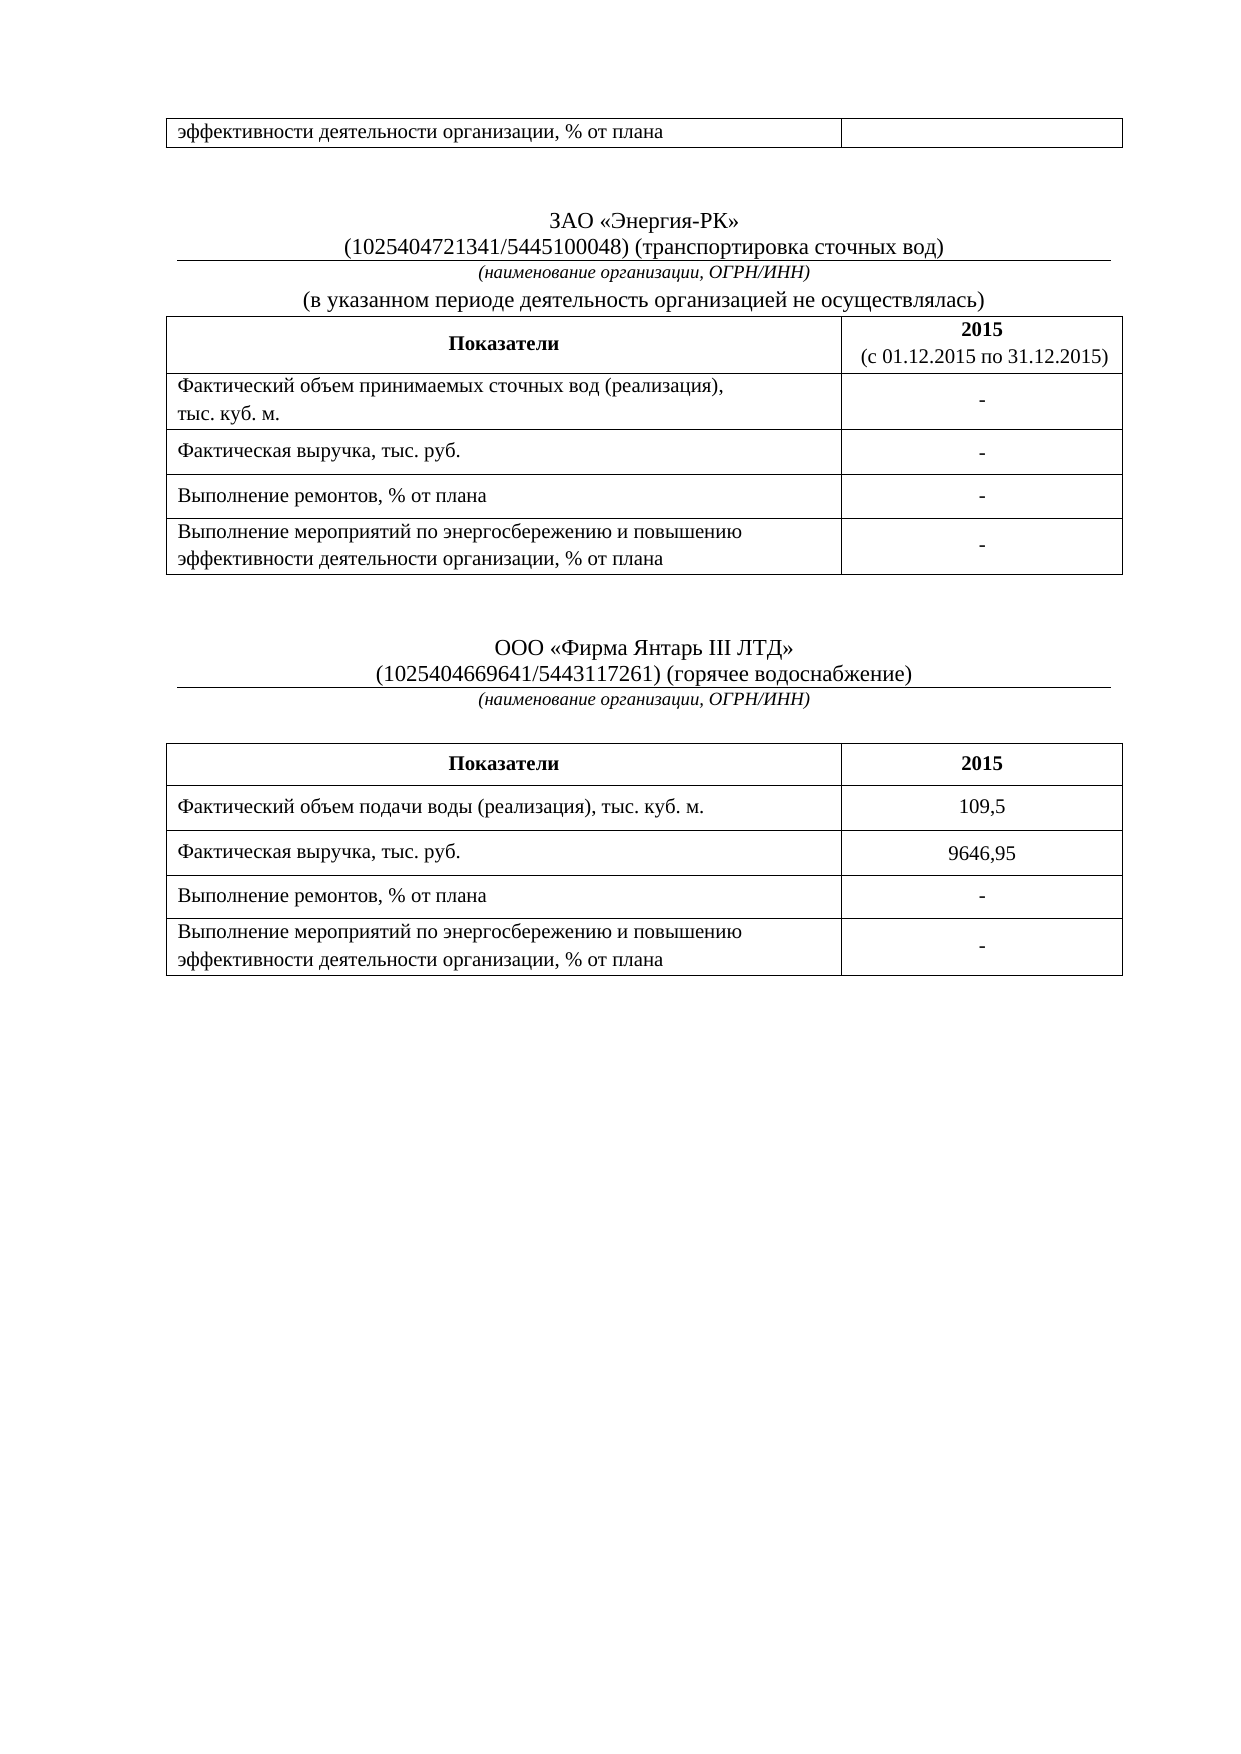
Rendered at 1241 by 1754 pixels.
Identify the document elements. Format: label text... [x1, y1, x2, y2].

table_header (наименование организации, ОГРН/ИНН) (в указанном периоде деятельность организацией не осуществлялась) [166, 177, 1122, 316]
table_cell - [842, 119, 1122, 147]
table_cell Выполнение ремонтов, % от плана [167, 475, 841, 517]
table_cell Фактическая выручка, тыс. руб. [167, 831, 841, 875]
table_cell 2015 [842, 744, 1122, 785]
table_cell Показатели [167, 744, 841, 785]
table_cell - [842, 475, 1122, 517]
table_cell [167, 119, 841, 147]
table_cell 9646,95 [842, 831, 1122, 875]
table_header (наименование организации, ОГРН/ИНН) [166, 604, 1122, 743]
table_cell - [842, 519, 1122, 574]
table_cell - [842, 374, 1122, 429]
table_cell 2015 (с 01.12.2015 по 31.12.2015) [842, 317, 1122, 372]
table_cell - [842, 430, 1122, 474]
table_cell Фактическая выручка, тыс. руб. [167, 430, 841, 474]
table_cell Выполнение мероприятий по энергосбережению и повышению эффективности деятельности организации, % от плана [167, 919, 841, 975]
table_cell Выполнение мероприятий по энергосбережению и повышению эффективности деятельности организации, % от плана [167, 519, 841, 574]
table_cell - [842, 876, 1122, 918]
table_cell 109,5 [842, 786, 1122, 830]
table_cell Показатели [167, 317, 841, 372]
table_cell Фактический объем подачи воды (реализация), тыс. куб. м. [167, 786, 841, 830]
table_cell Фактический объем принимаемых сточных вод (реализация), тыс. куб. м. [167, 374, 841, 429]
table_cell Выполнение ремонтов, % от плана [167, 876, 841, 918]
table_cell - [842, 919, 1122, 975]
